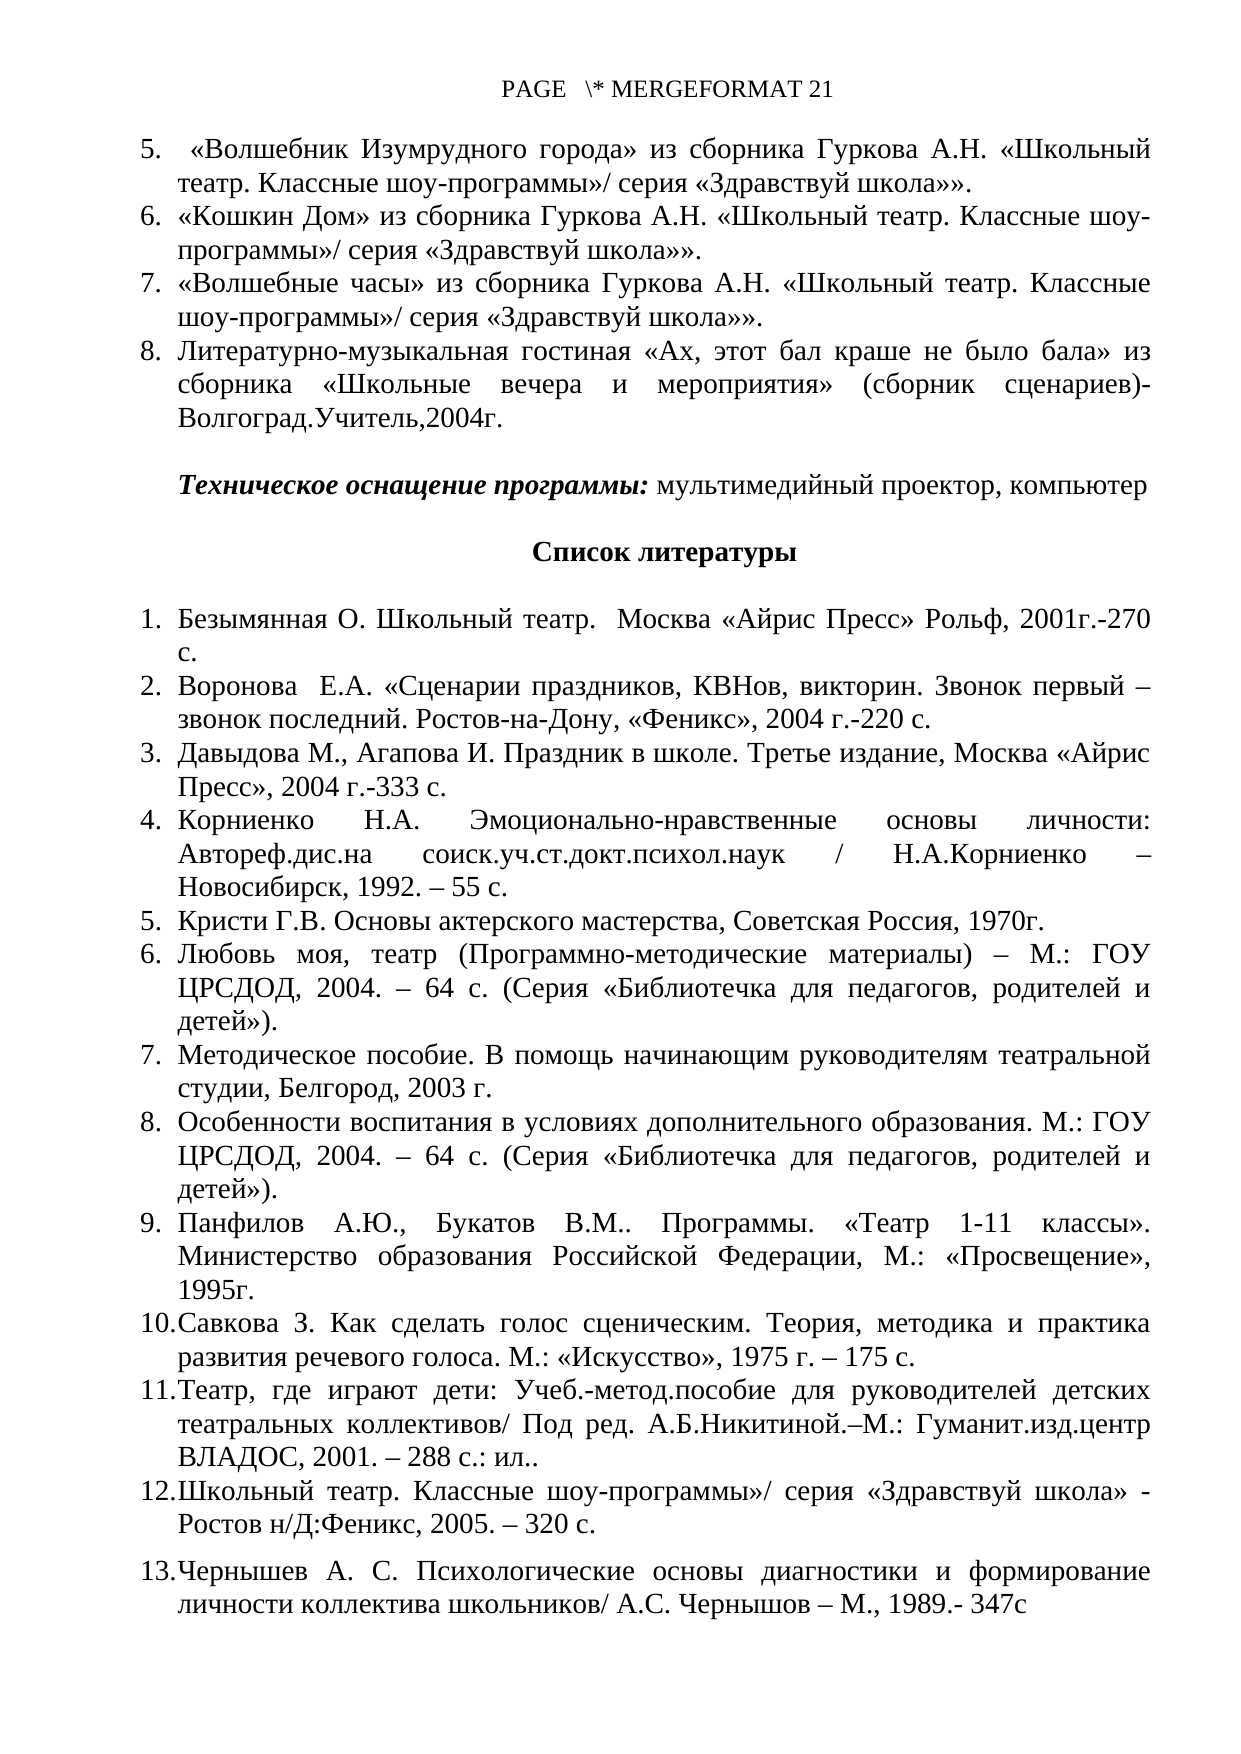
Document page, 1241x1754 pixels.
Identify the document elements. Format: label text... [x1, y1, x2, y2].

list «Кошкин Дом» из сборника Гуркова А.Н. «Школьный театр. Классные шоу-программы»/ серия «Здравствуй школа»». [140, 198, 1152, 266]
text Список литературы [177, 534, 1152, 567]
list Любовь моя, театр (Программно-методические материалы) – М.: ГОУ ЦРСДОД, 2004. – 64 с. (Серия «Библиотечка для педагогов, родителей и детей»). [140, 936, 1152, 1037]
list Давыдова М., Агапова И. Праздник в школе. Третье издание, Москва «Айрис Пресс», .-333 с. [140, 735, 1152, 802]
list Школьный театр. Классные шоу-программы»/ серия «Здравствуй школа» - Ростов н/Д:Феникс, 2005. – 320 с. [140, 1473, 1152, 1540]
text Техническое оснащение программы: мультимедийный проектор, компьютер [177, 467, 1152, 500]
list «Волшебник Изумрудного города» из сборника Гуркова А.Н. «Школьный театр. Классные шоу-программы»/ серия «Здравствуй школа»». [140, 131, 1152, 198]
list Безымянная О. Школьный театр. Москва «Айрис Пресс» Рольф, 2001г.-270 с. [140, 601, 1152, 668]
list Кристи Г.В. Основы актерского мастерства, Советская Россия, 1970г. [140, 903, 1152, 936]
list Чернышев А. С. Психологические основы диагностики и формирование личности коллектива школьников/ А.С. Чернышов – М., 1989.- 347с [140, 1553, 1152, 1620]
list Литературно-музыкальная гостиная «Ах, этот бал краше не было бала» из сборника «Школьные вечера и мероприятия» (сборник сценариев)- Волгоград.Учитель,2004г. [140, 333, 1152, 433]
list Панфилов А.Ю., Букатов В.М.. Программы. «Театр 1-11 классы». Министерство образования Российской Федерации, М.: «Просвещение», 1995г. [140, 1205, 1152, 1305]
list Воронова Е.А. «Сценарии праздников, КВНов, викторин. Звонок первый – звонок последний. Ростов-на-Дону, «Феникс», .-220 с. [140, 668, 1152, 735]
list Корниенко Н.А. Эмоционально-нравственные основы личности: Автореф.дис.на соиск.уч.ст.докт.психол.наук / Н.А.Корниенко – Новосибирск, 1992. – 55 с. [140, 802, 1152, 903]
list Особенности воспитания в условиях дополнительного образования. М.: ГОУ ЦРСДОД, 2004. – 64 с. (Серия «Библиотечка для педагогов, родителей и детей»). [140, 1104, 1152, 1205]
list Театр, где играют дети: Учеб.-метод.пособие для руководителей детских театральных коллективов/ Под ред. А.Б.Никитиной.–М.: Гуманит.изд.центр ВЛАДОС, 2001. – 288 с.: ил.. [140, 1372, 1152, 1473]
list «Волшебные часы» из сборника Гуркова А.Н. «Школьный театр. Классные шоу-программы»/ серия «Здравствуй школа»». [140, 266, 1152, 333]
list Методическое пособие. В помощь начинающим руководителям театральной студии, Белгород, . [140, 1037, 1152, 1104]
list Савкова З. Как сделать голос сценическим. Теория, методика и практика развития речевого голоса. М.: «Искусство», . – 175 с. [140, 1305, 1152, 1372]
